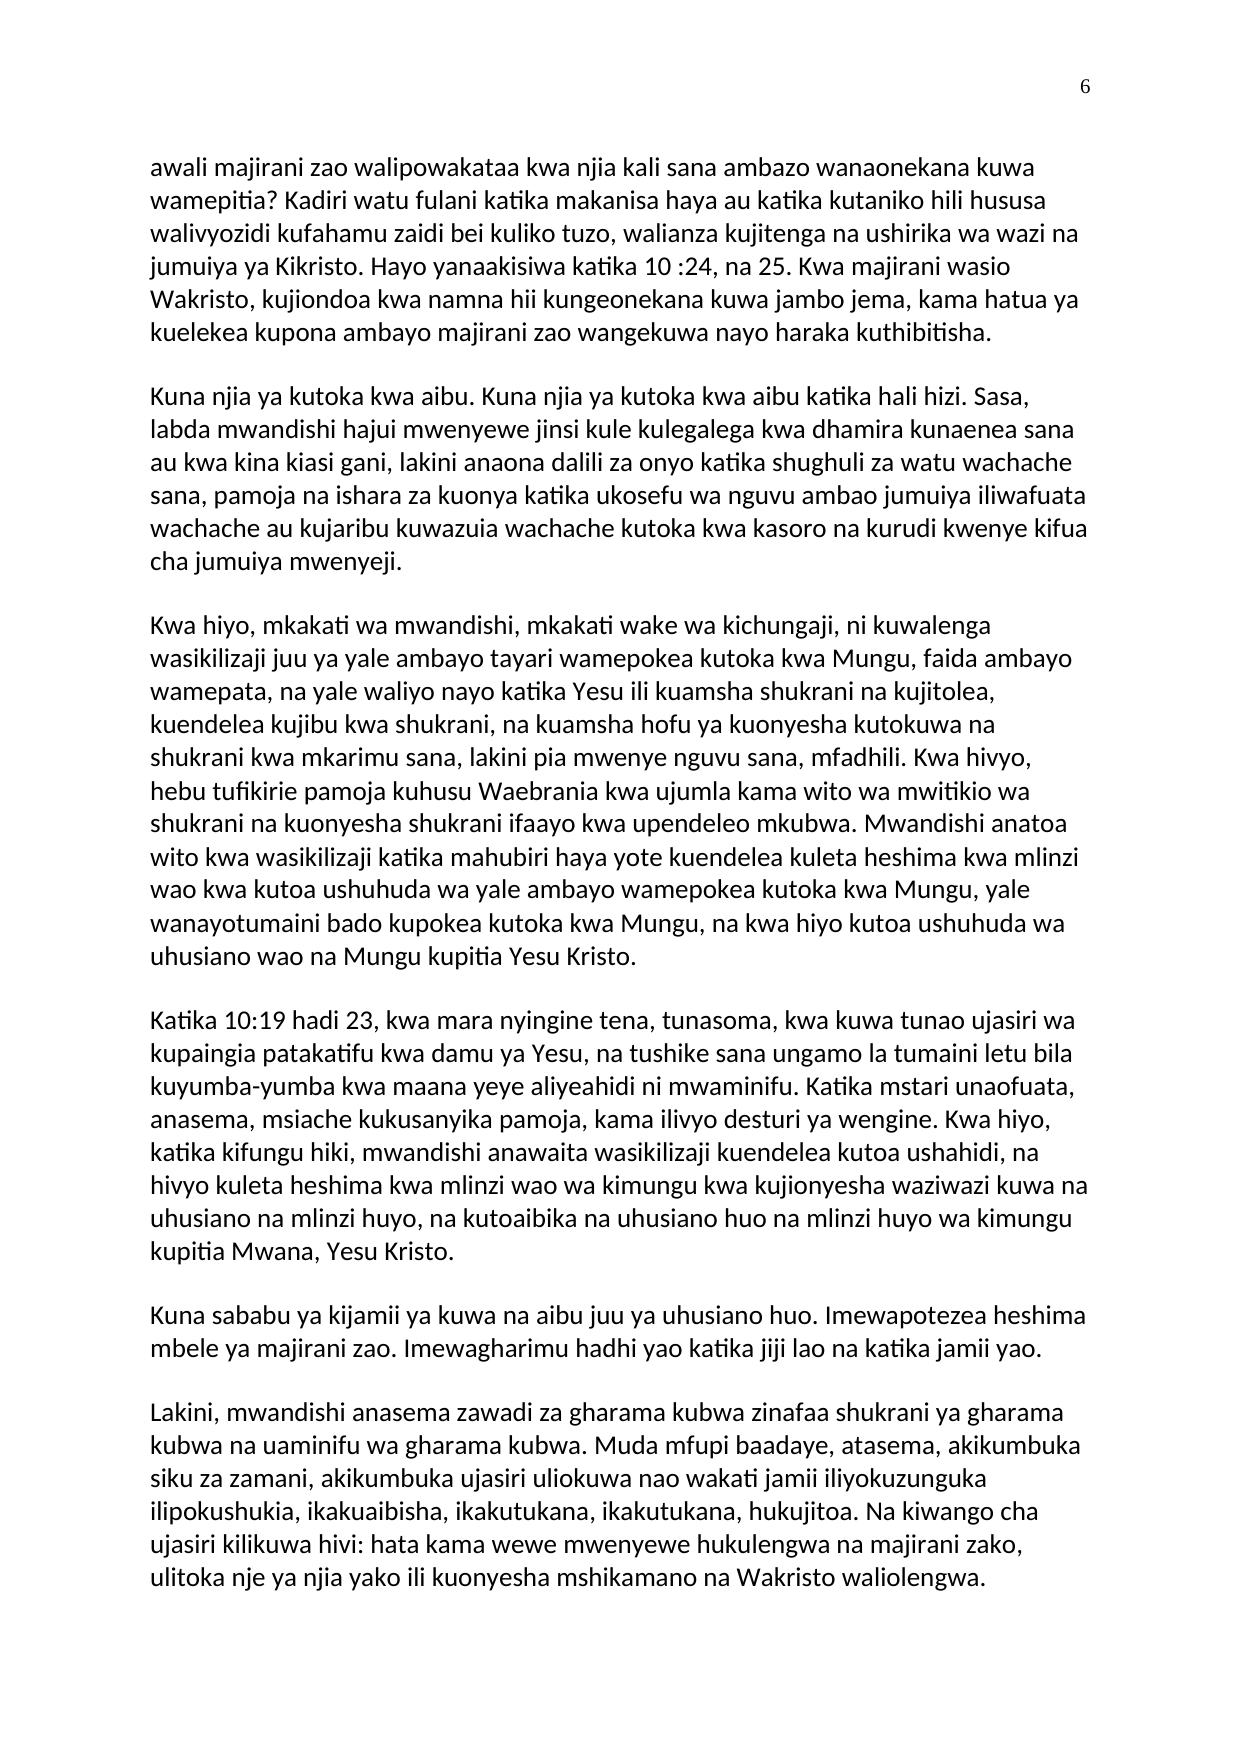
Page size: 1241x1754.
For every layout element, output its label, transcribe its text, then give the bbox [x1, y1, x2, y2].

text Kuna njia ya kutoka kwa aibu. Kuna njia ya kutoka kwa aibu katika hali hizi. Sasa, labda mwandishi hajui mwenyewe jinsi kule kulegalega kwa dhamira kunaenea sana au kwa kina kiasi gani, lakini anaona dalili za onyo katika shughuli za watu wachache sana, pamoja na ishara za kuonya katika ukosefu wa nguvu ambao jumuiya iliwafuata wachache au kujaribu kuwazuia wachache kutoka kwa kasoro na kurudi kwenye kifua cha jumuiya mwenyeji. [150, 379, 1090, 577]
text Kuna sababu ya kijamii ya kuwa na aibu juu ya uhusiano huo. Imewapotezea heshima mbele ya majirani zao. Imewagharimu hadhi yao katika jiji lao na katika jamii yao. [150, 1298, 1090, 1364]
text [150, 150, 1090, 348]
text Lakini, mwandishi anasema zawadi za gharama kubwa zinafaa shukrani ya gharama kubwa na uaminifu wa gharama kubwa. Muda mfupi baadaye, atasema, akikumbuka siku za zamani, akikumbuka ujasiri uliokuwa nao wakati jamii iliyokuzunguka ilipokushukia, ikakuaibisha, ikakutukana, ikakutukana, hukujitoa. Na kiwango cha ujasiri kilikuwa hivi: hata kama wewe mwenyewe hukulengwa na majirani zako, ulitoka nje ya njia yako ili kuonyesha mshikamano na Wakristo waliolengwa. [150, 1395, 1090, 1593]
text Kwa hiyo, mkakati wa mwandishi, mkakati wake wa kichungaji, ni kuwalenga wasikilizaji juu ya yale ambayo tayari wamepokea kutoka kwa Mungu, faida ambayo wamepata, na yale waliyo nayo katika Yesu ili kuamsha shukrani na kujitolea, kuendelea kujibu kwa shukrani, na kuamsha hofu ya kuonyesha kutokuwa na shukrani kwa mkarimu sana, lakini pia mwenye nguvu sana, mfadhili. Kwa hivyo, hebu tufikirie pamoja kuhusu Waebrania kwa ujumla kama wito wa mwitikio wa shukrani na kuonyesha shukrani ifaayo kwa upendeleo mkubwa. Mwandishi anatoa wito kwa wasikilizaji katika mahubiri haya yote kuendelea kuleta heshima kwa mlinzi wao kwa kutoa ushuhuda wa yale ambayo wamepokea kutoka kwa Mungu, yale wanayotumaini bado kupokea kutoka kwa Mungu, na kwa hiyo kutoa ushuhuda wa uhusiano wao na Mungu kupitia Yesu Kristo. [150, 608, 1090, 972]
text Katika 10:19 hadi 23, kwa mara nyingine tena, tunasoma, kwa kuwa tunao ujasiri wa kupaingia patakatifu kwa damu ya Yesu, na tushike sana ungamo la tumaini letu bila kuyumba-yumba kwa maana yeye aliyeahidi ni mwaminifu. Katika mstari unaofuata, anasema, msiache kukusanyika pamoja, kama ilivyo desturi ya wengine. Kwa hiyo, katika kifungu hiki, mwandishi anawaita wasikilizaji kuendelea kutoa ushahidi, na hivyo kuleta heshima kwa mlinzi wao wa kimungu kwa kujionyesha waziwazi kuwa na uhusiano na mlinzi huyo, na kutoaibika na uhusiano huo na mlinzi huyo wa kimungu kupitia Mwana, Yesu Kristo. [150, 1003, 1090, 1267]
